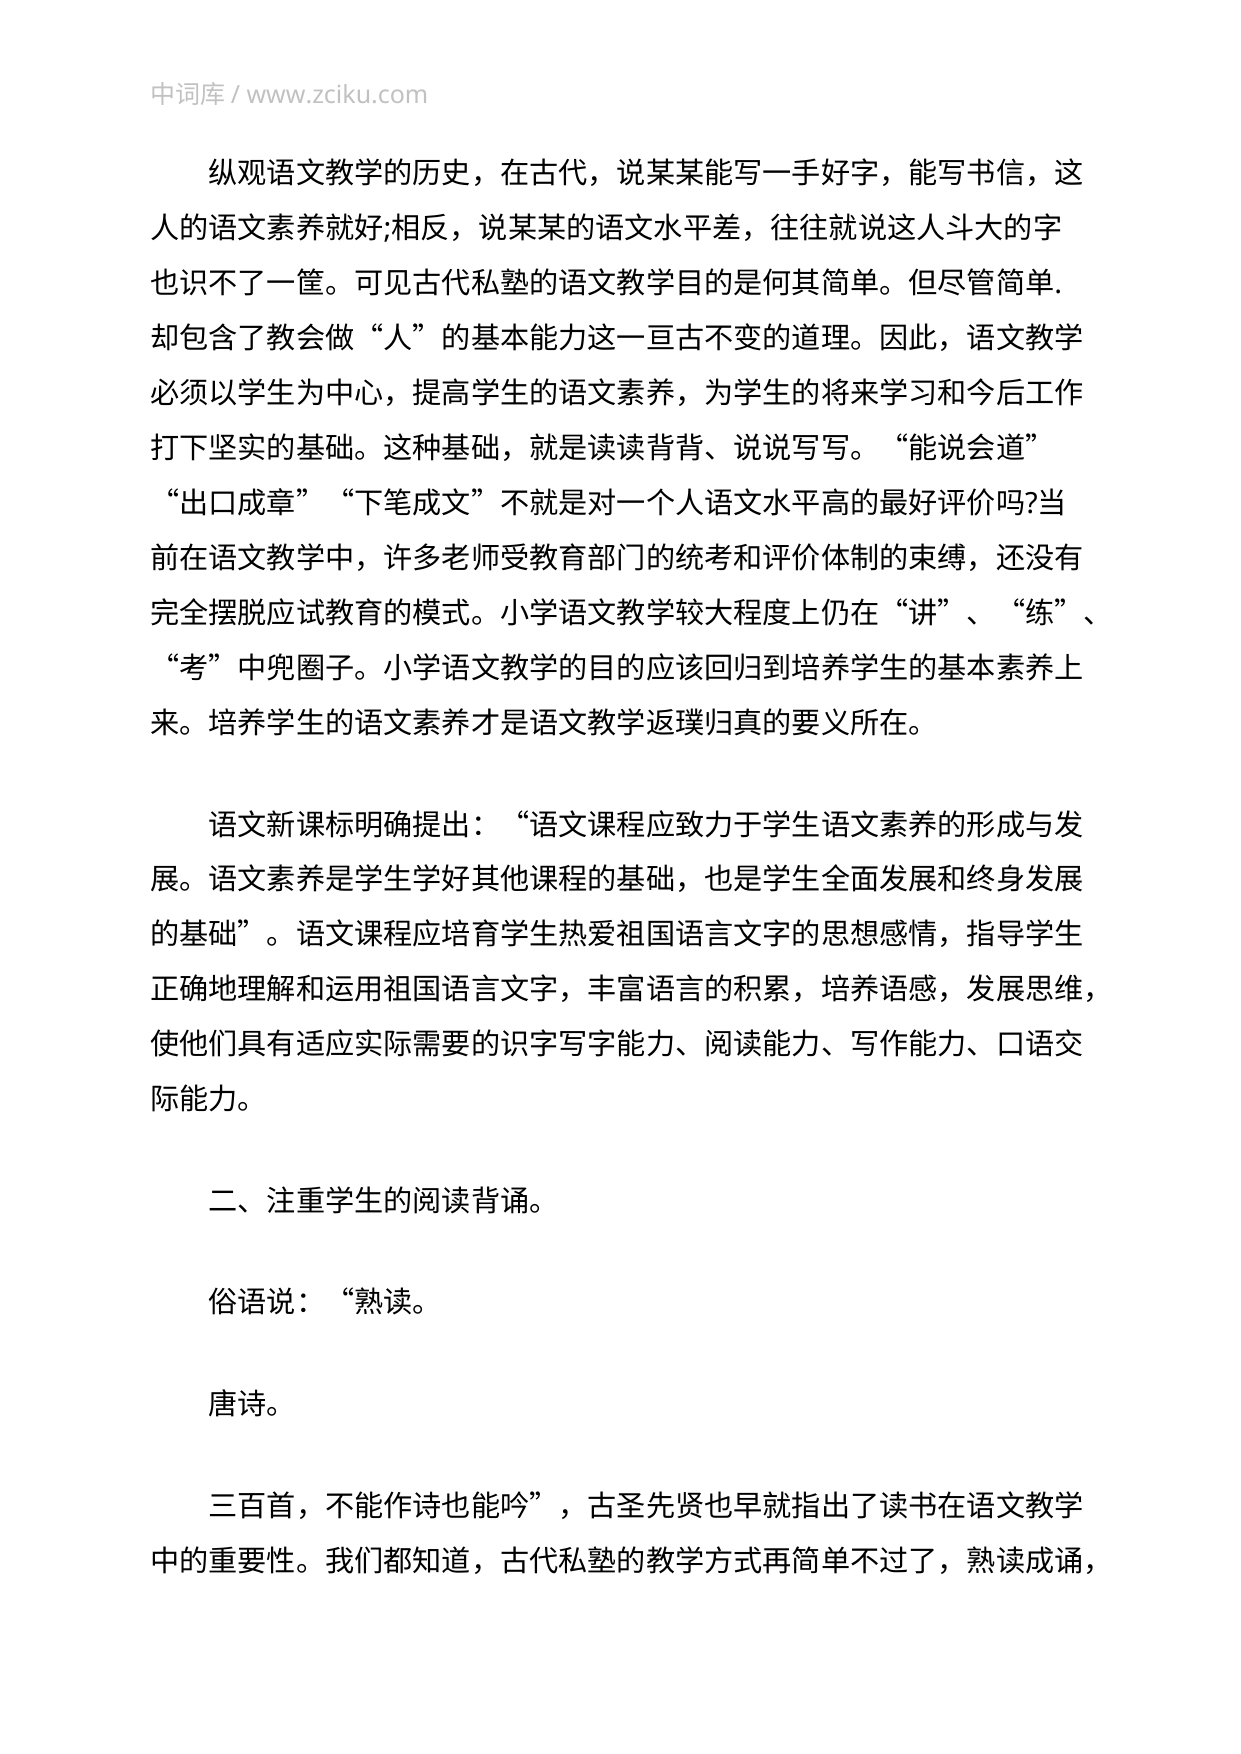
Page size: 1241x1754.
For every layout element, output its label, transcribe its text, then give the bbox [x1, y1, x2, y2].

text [150, 1483, 1090, 1580]
text 唐诗。 [150, 1381, 1090, 1423]
text 语文新课标明确提出：“语文课程应致力于学生语文素养的形成与发展。语文素养是学生学好其他课程的基础，也是学生全面发展和终身发展的基础”。语文课程应培育学生热爱祖国语言文字的思想感情，指导学生正确地理解和运用祖国语言文字，丰富语言的积累，培养语感，发展思维，使他们具有适应实际需要的识字写字能力、阅读能力、写作能力、口语交际能力。 [150, 801, 1090, 1118]
text 纵观语文教学的历史，在古代，说某某能写一手好字，能写书信，这人的语文素养就好;相反，说某某的语文水平差，往往就说这人斗大的字也识不了一筐。可见古代私塾的语文教学目的是何其简单。但尽管简单.却包含了教会做“人”的基本能力这一亘古不变的道理。因此，语文教学必须以学生为中心，提高学生的语文素养，为学生的将来学习和今后工作打下坚实的基础。这种基础，就是读读背背、说说写写。“能说会道”“出口成章”“下笔成文”不就是对一个人语文水平高的最好评价吗?当前在语文教学中，许多老师受教育部门的统考和评价体制的束缚，还没有完全摆脱应试教育的模式。小学语文教学较大程度上仍在“讲”、“练”、“考”中兜圈子。小学语文教学的目的应该回归到培养学生的基本素养上来。培养学生的语文素养才是语文教学返璞归真的要义所在。 [150, 150, 1090, 742]
text 二、注重学生的阅读背诵。 [150, 1177, 1090, 1219]
text 俗语说：“熟读。 [150, 1279, 1090, 1321]
